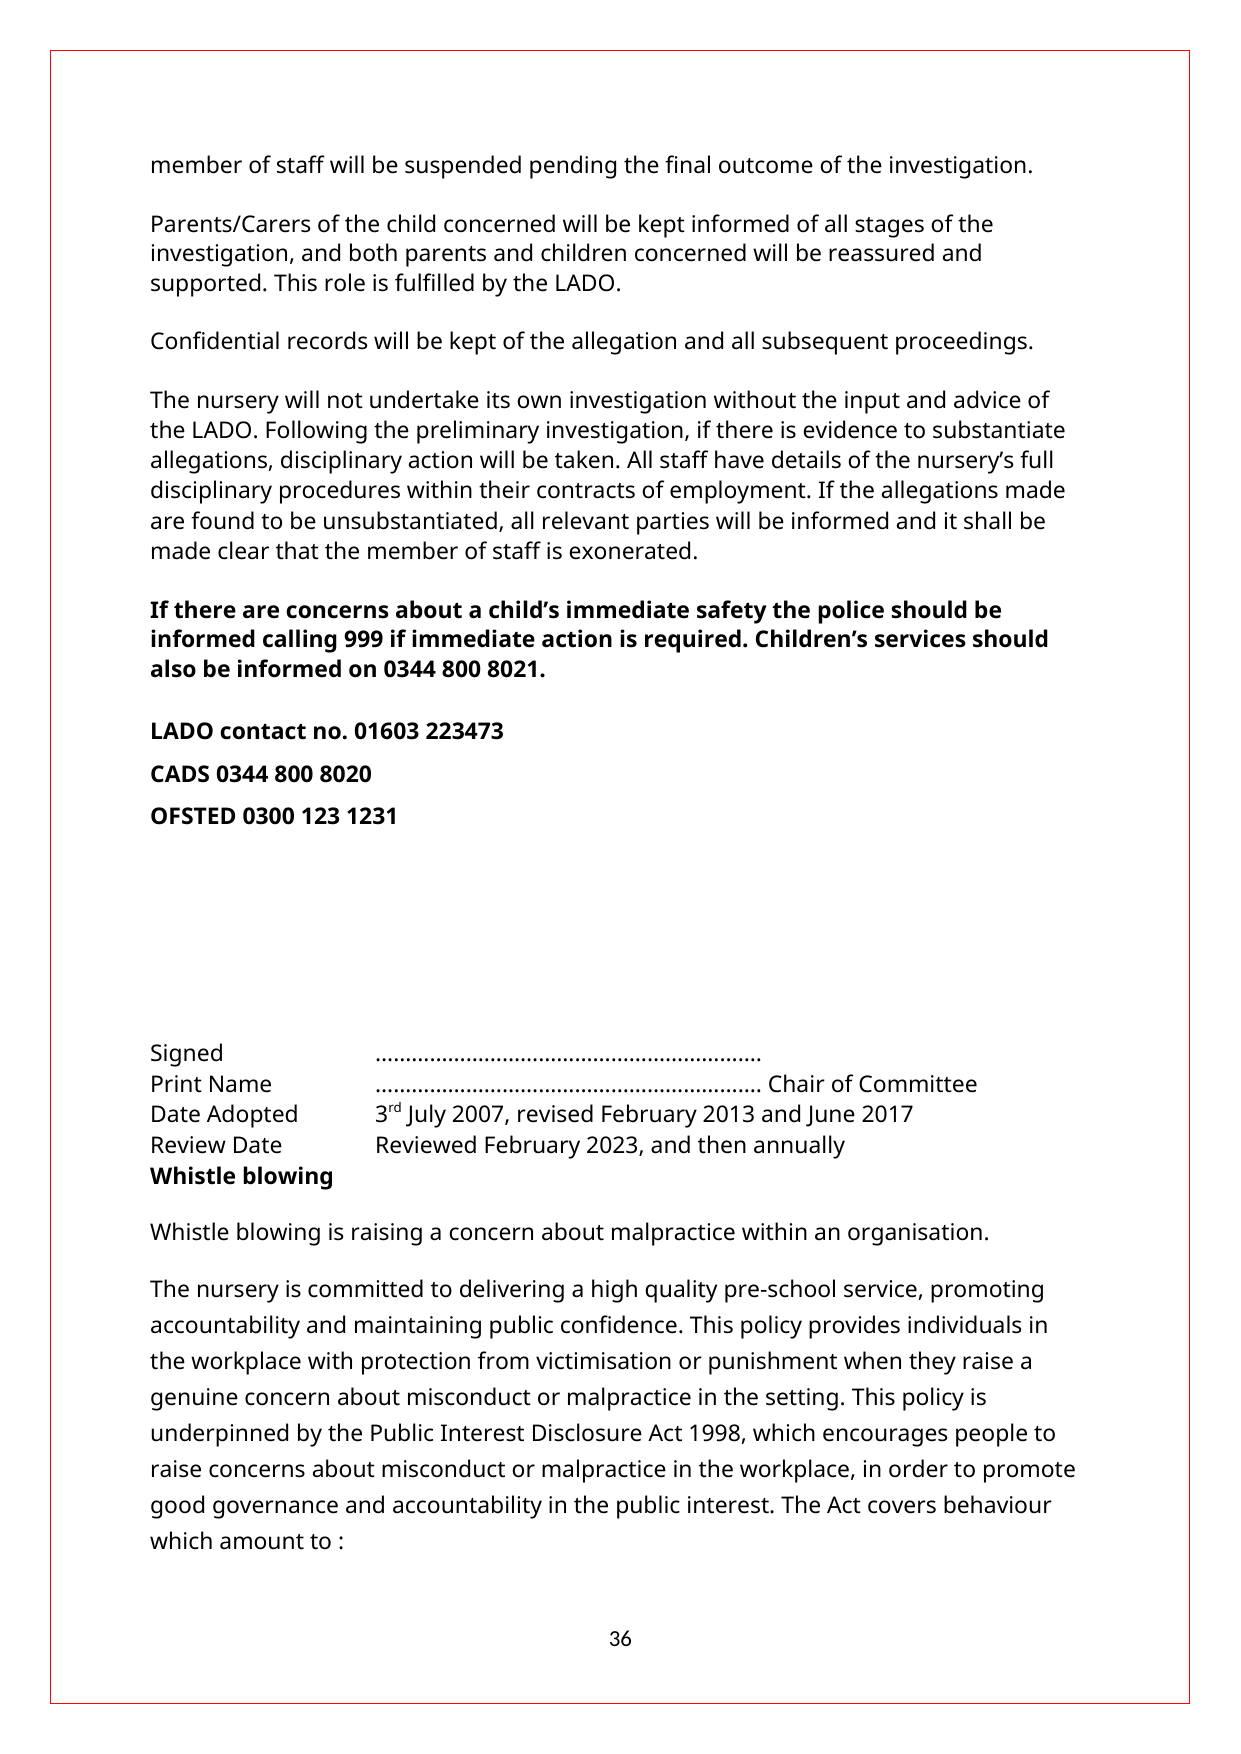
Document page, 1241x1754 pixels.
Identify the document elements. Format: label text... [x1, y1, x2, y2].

text The nursery is committed to delivering a high quality pre-school service, promoting accountability and maintaining public confidence. This policy provides individuals in the workplace with protection from victimisation or punishment when they raise a genuine concern about misconduct or malpractice in the setting. This policy is underpinned by the Public Interest Disclosure Act 1998, which encourages people to raise concerns about misconduct or malpractice in the workplace, in order to promote good governance and accountability in the public interest. The Act covers behaviour which amount to : [150, 1273, 1090, 1556]
text Parents/Carers of the child concerned will be kept informed of all stages of the investigation, and both parents and children concerned will be reassured and supported. This role is fulfilled by the LADO. [150, 208, 1095, 298]
text Print Name ………………………………………………………. Chair of Committee [150, 1068, 1090, 1098]
text LADO contact no. 01603 223473 [150, 715, 1057, 745]
text Whistle blowing is raising a concern about malpractice within an organisation. [150, 1216, 1090, 1248]
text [150, 150, 1090, 180]
text If there are concerns about a child’s immediate safety the police should be informed calling 999 if immediate action is required. Children’s services should also be informed on 0344 800 8021. [150, 595, 1057, 684]
text The nursery will not undertake its own investigation without the input and advice of the LADO. Following the preliminary investigation, if there is evidence to substantiate allegations, disciplinary action will be taken. All staff have details of the nursery’s full disciplinary procedures within their contracts of employment. If the allegations made are found to be unsubstantiated, all relevant parties will be informed and it shall be made clear that the member of staff is exonerated. [150, 384, 1086, 566]
text CADS 0344 800 8020 [150, 766, 1090, 787]
text Whistle blowing [150, 1159, 1090, 1191]
text Signed ………………………………………………………. [150, 1037, 1090, 1068]
text OFSTED 0300 123 1231 [150, 808, 1090, 828]
text Review Date Reviewed February 2023, and then annually [150, 1129, 1090, 1159]
text Confidential records will be kept of the allegation and all subsequent proceedings. [150, 325, 1090, 356]
text Date Adopted 3rd July 2007, revised February 2013 and June 2017 [150, 1098, 1090, 1129]
